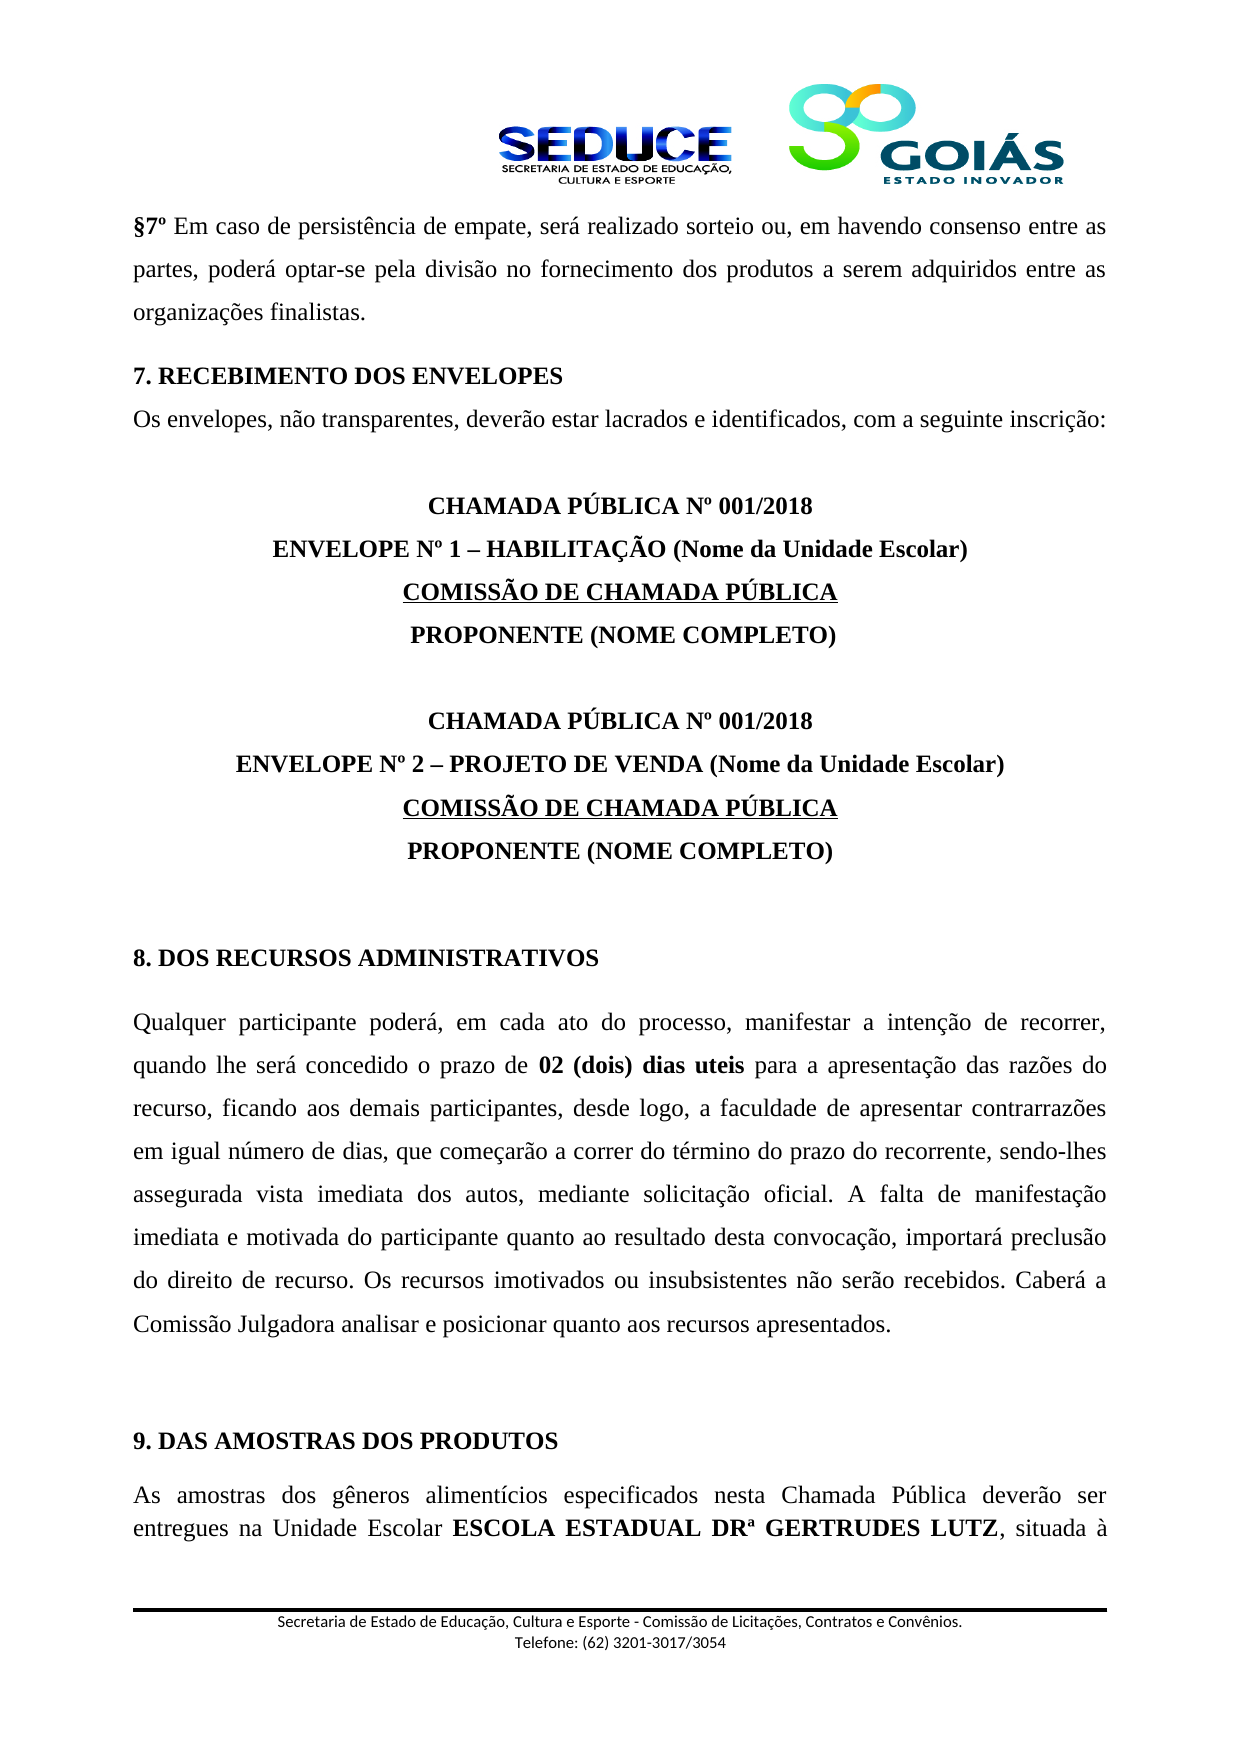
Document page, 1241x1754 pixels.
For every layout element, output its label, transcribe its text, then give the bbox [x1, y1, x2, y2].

text CHAMADA PÚBLICA Nº 001/2018 [133, 491, 1107, 519]
text 9. DAS AMOSTRAS DOS PRODUTOS [133, 1426, 1013, 1455]
text §7º Em caso de persistência de empate, será realizado sorteio ou, em havendo consenso entre as partes, poderá optar-se pela divisão no fornecimento dos produtos a serem adquiridos entre as organizações finalistas. [133, 211, 1107, 326]
text PROPONENTE (NOME COMPLETO) [133, 620, 1107, 649]
picture [477, 73, 1108, 212]
text 8. DOS RECURSOS ADMINISTRATIVOS [133, 943, 1107, 972]
text ENVELOPE Nº 1 – HABILITAÇÃO (Nome da Unidade Escolar) [133, 534, 1107, 563]
text PROPONENTE (NOME COMPLETO) [133, 836, 1107, 864]
text CHAMADA PÚBLICA Nº 001/2018 [133, 706, 1107, 735]
text Qualquer participante poderá, em cada ato do processo, manifestar a intenção de recorrer, quando lhe será concedido o prazo de 02 (dois) dias uteis para a apresentação das razões do recurso, ficando aos demais participantes, desde logo, a faculdade de apresentar contrarrazões em igual número de dias, que começarão a correr do término do prazo do recorrente, sendo-lhes assegurada vista imediata dos autos, mediante solicitação oficial. A falta de manifestação imediata e motivada do participante quanto ao resultado desta convocação, importará preclusão do direito de recurso. Os recursos imotivados ou insubsistentes não serão recebidos. Caberá a Comissão Julgadora analisar e posicionar quanto aos recursos apresentados. [133, 1007, 1107, 1337]
text ENVELOPE Nº 2 – PROJETO DE VENDA (Nome da Unidade Escolar) [133, 749, 1107, 778]
text COMISSÃO DE CHAMADA PÚBLICA [133, 793, 1107, 821]
text Os envelopes, não transparentes, deverão estar lacrados e identificados, com a seguinte inscrição: [133, 404, 1107, 433]
text COMISSÃO DE CHAMADA PÚBLICA [133, 577, 1107, 606]
text 7. RECEBIMENTO DOS ENVELOPES [133, 361, 1107, 390]
